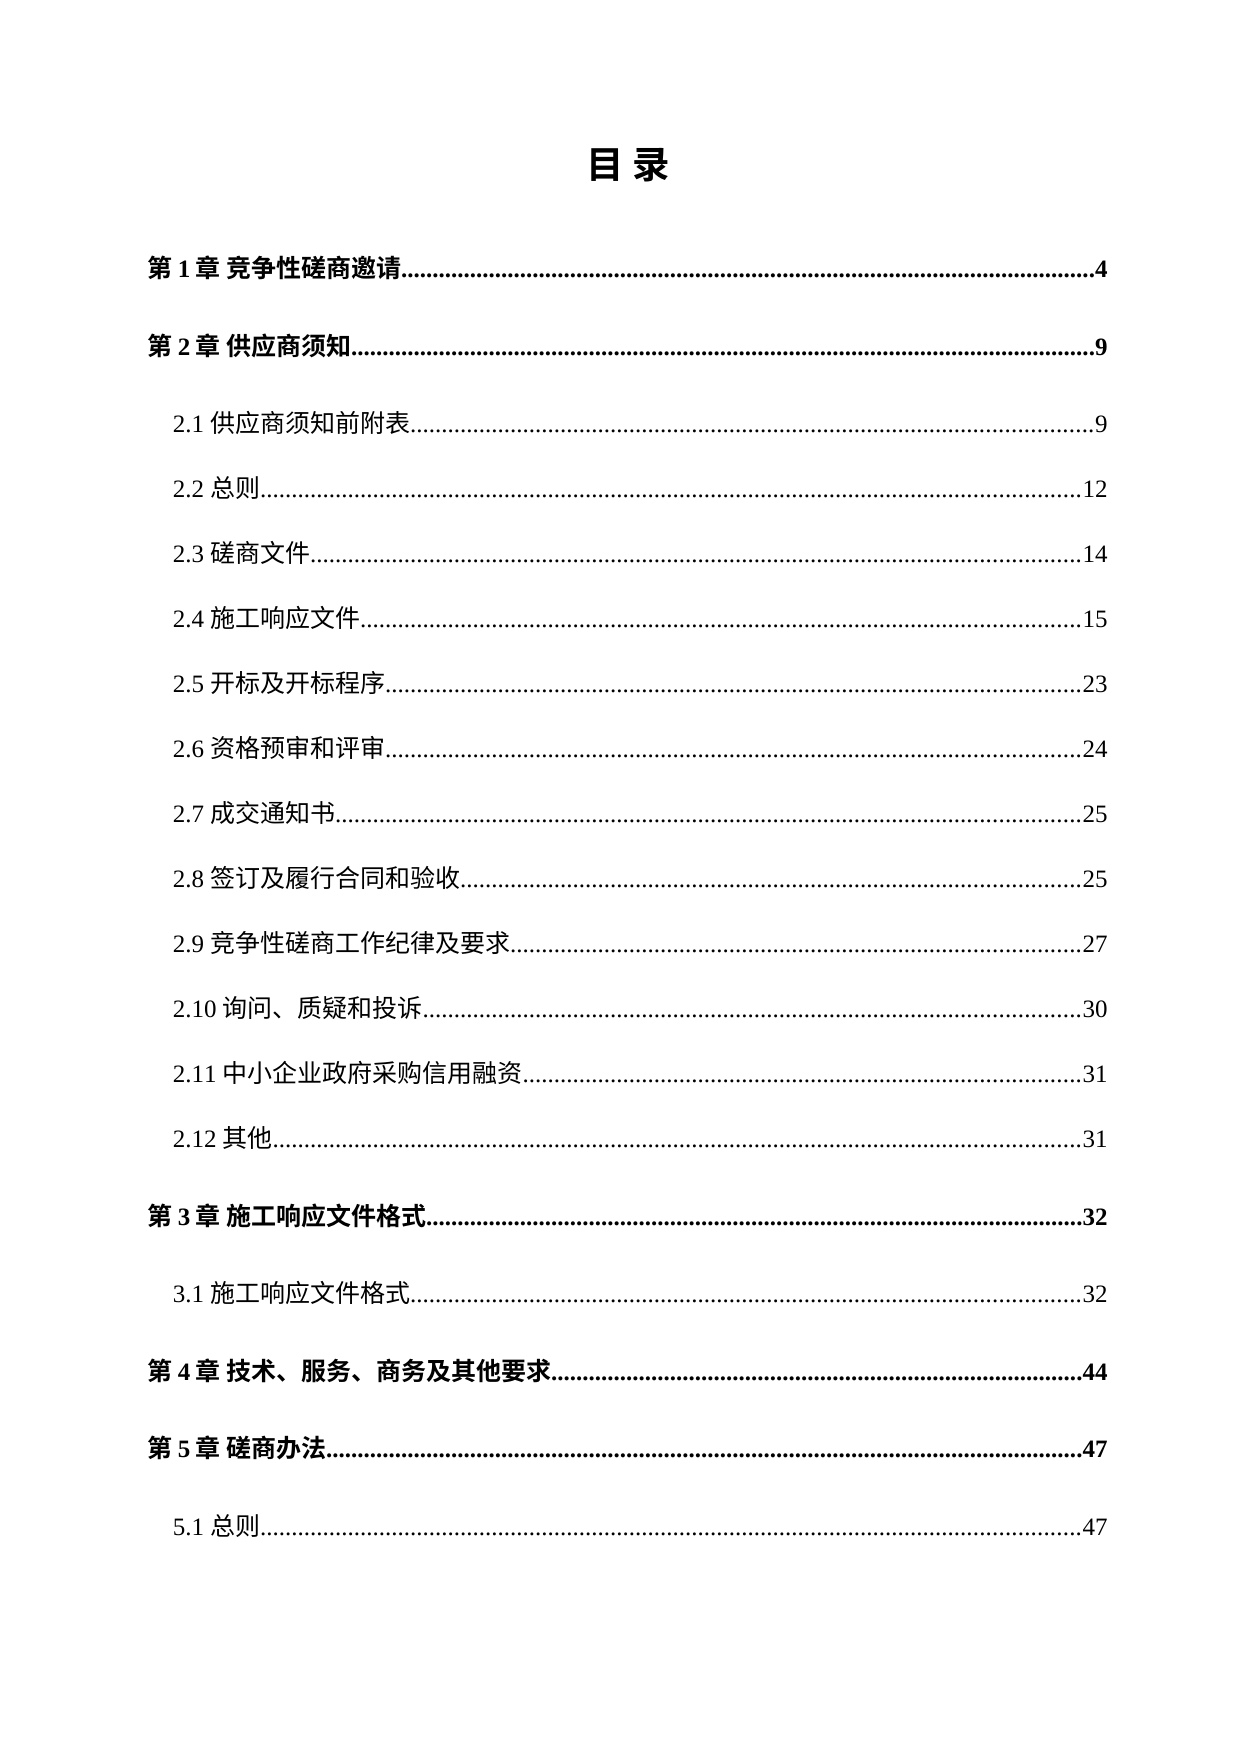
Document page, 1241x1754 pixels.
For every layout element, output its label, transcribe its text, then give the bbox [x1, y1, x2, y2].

text 2.1 供应商须知前附表 9 [173, 389, 1107, 454]
text 2.10 询问、质疑和投诉 30 [173, 974, 1107, 1039]
text 5.1 总则 47 [173, 1492, 1107, 1557]
text 2.7 成交通知书 25 [173, 779, 1107, 844]
text 2.5 开标及开标程序 23 [173, 649, 1107, 714]
text 2.11 中小企业政府采购信用融资 31 [173, 1039, 1107, 1104]
text 3.1 施工响应文件格式 32 [173, 1259, 1107, 1324]
text 2.8 签订及履行合同和验收 25 [173, 844, 1107, 909]
text 第5章 磋商办法 47 [148, 1414, 1107, 1479]
text 第3章 施工响应文件格式 32 [148, 1182, 1107, 1247]
text 第4章 技术、服务、商务及其他要求 44 [148, 1337, 1107, 1402]
text 2.2 总则 12 [173, 454, 1107, 519]
text 2.4 施工响应文件 15 [173, 584, 1107, 649]
text 第2章 供应商须知 9 [148, 312, 1107, 377]
text 2.9 竞争性磋商工作纪律及要求 27 [173, 909, 1107, 974]
text 2.12 其他 31 [173, 1104, 1107, 1169]
text 第1章 竞争性磋商邀请 4 [148, 234, 1107, 299]
text 2.3 磋商文件 14 [173, 519, 1107, 584]
text 二○二一年十月目 录 [148, 130, 1107, 195]
text 2.6 资格预审和评审 24 [173, 714, 1107, 779]
